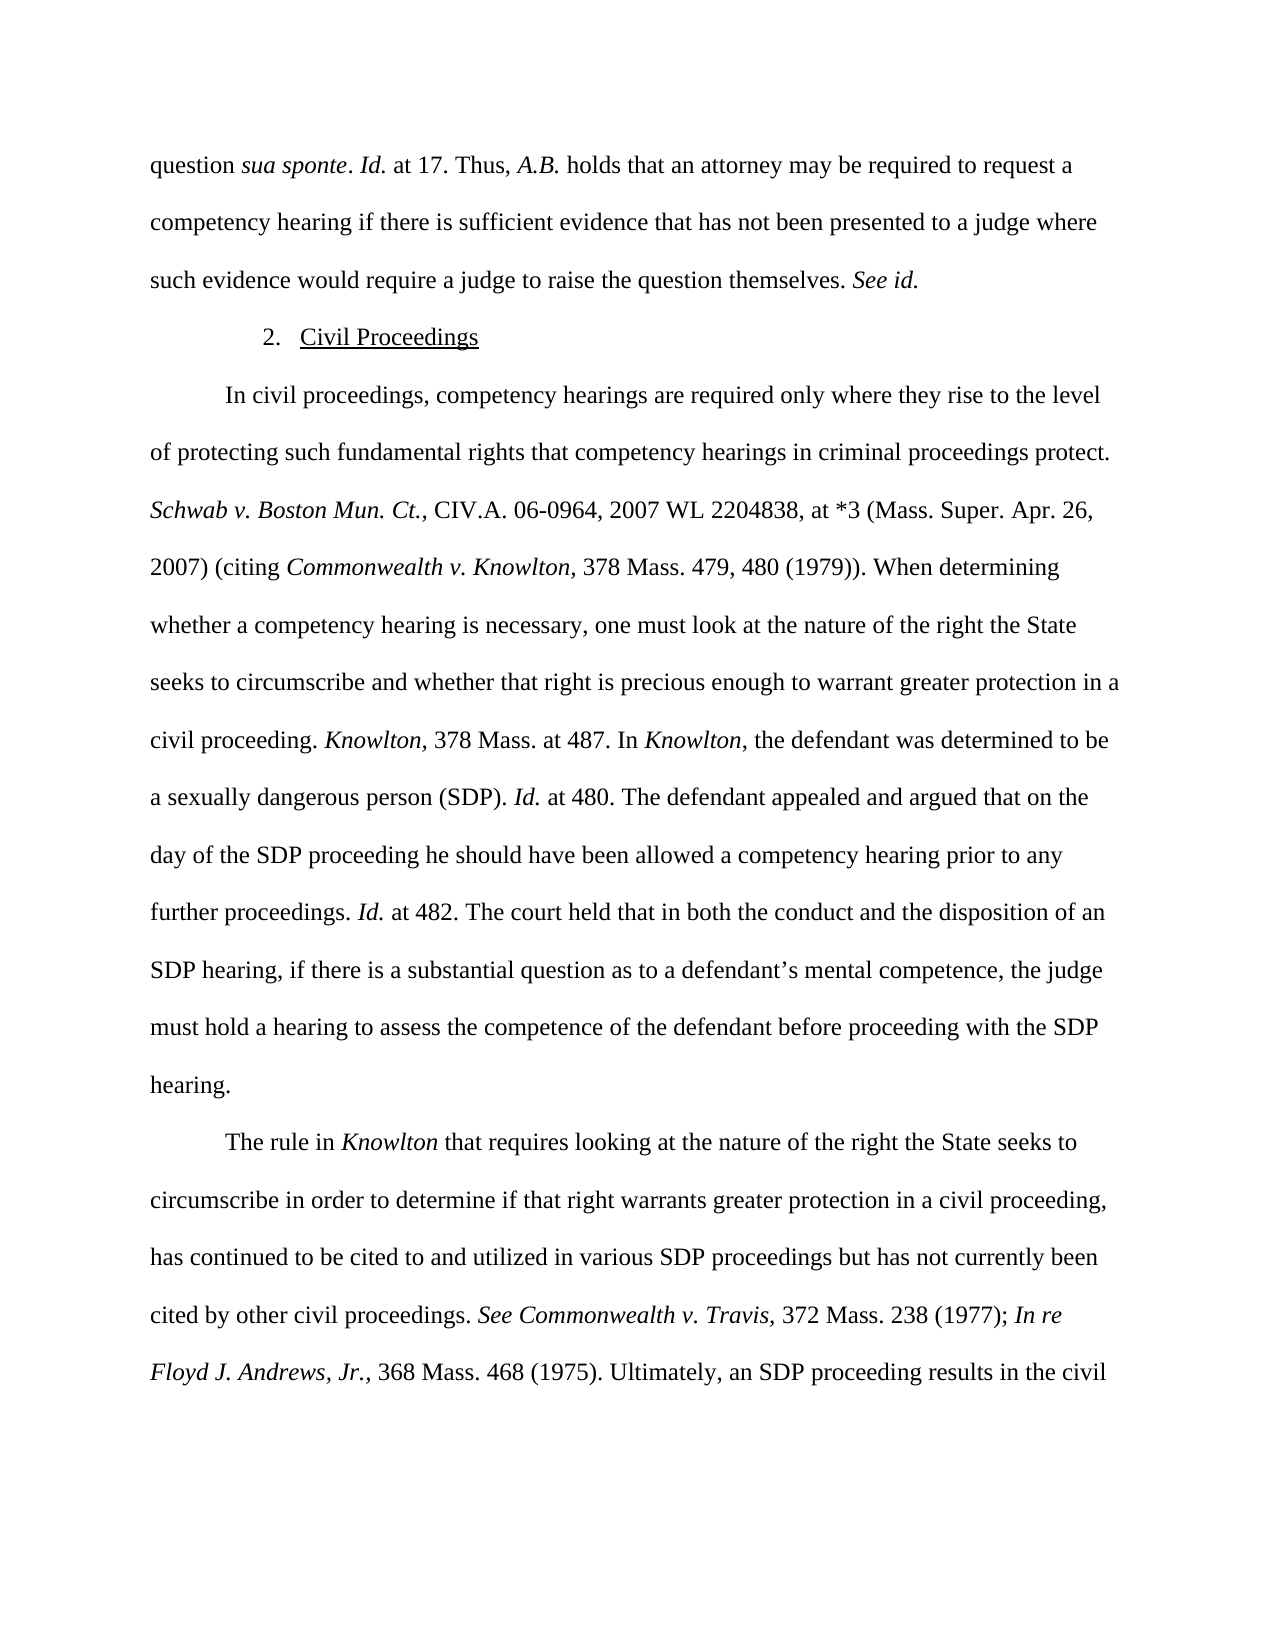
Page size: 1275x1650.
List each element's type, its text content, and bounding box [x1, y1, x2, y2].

text In civil proceedings, competency hearings are required only where they rise to the level of protecting such fundamental rights that competency hearings in criminal proceedings protect. Schwab v. Boston Mun. Ct., CIV.A. 06-0964, 2007 WL 2204838, at *3 (Mass. Super. Apr. 26, 2007) (citing Commonwealth v. Knowlton, 378 Mass. 479, 480 (1979)). When determining whether a competency hearing is necessary, one must look at the nature of the right the State seeks to circumscribe and whether that right is precious enough to warrant greater protection in a civil proceeding. Knowlton, 378 Mass. at 487. In Knowlton, the defendant was determined to be a sexually dangerous person (SDP). Id. at 480. The defendant appealed and argued that on the day of the SDP proceeding he should have been allowed a competency hearing prior to any further proceedings. Id. at 482. The court held that in both the conduct and the disposition of an SDP hearing, if there is a substantial question as to a defendant’s mental competence, the judge must hold a hearing to assess the competence of the defendant before proceeding with the SDP hearing. [150, 380, 1125, 1099]
list Civil Proceedings [262, 322, 1125, 351]
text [150, 1127, 1125, 1386]
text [150, 150, 1125, 294]
